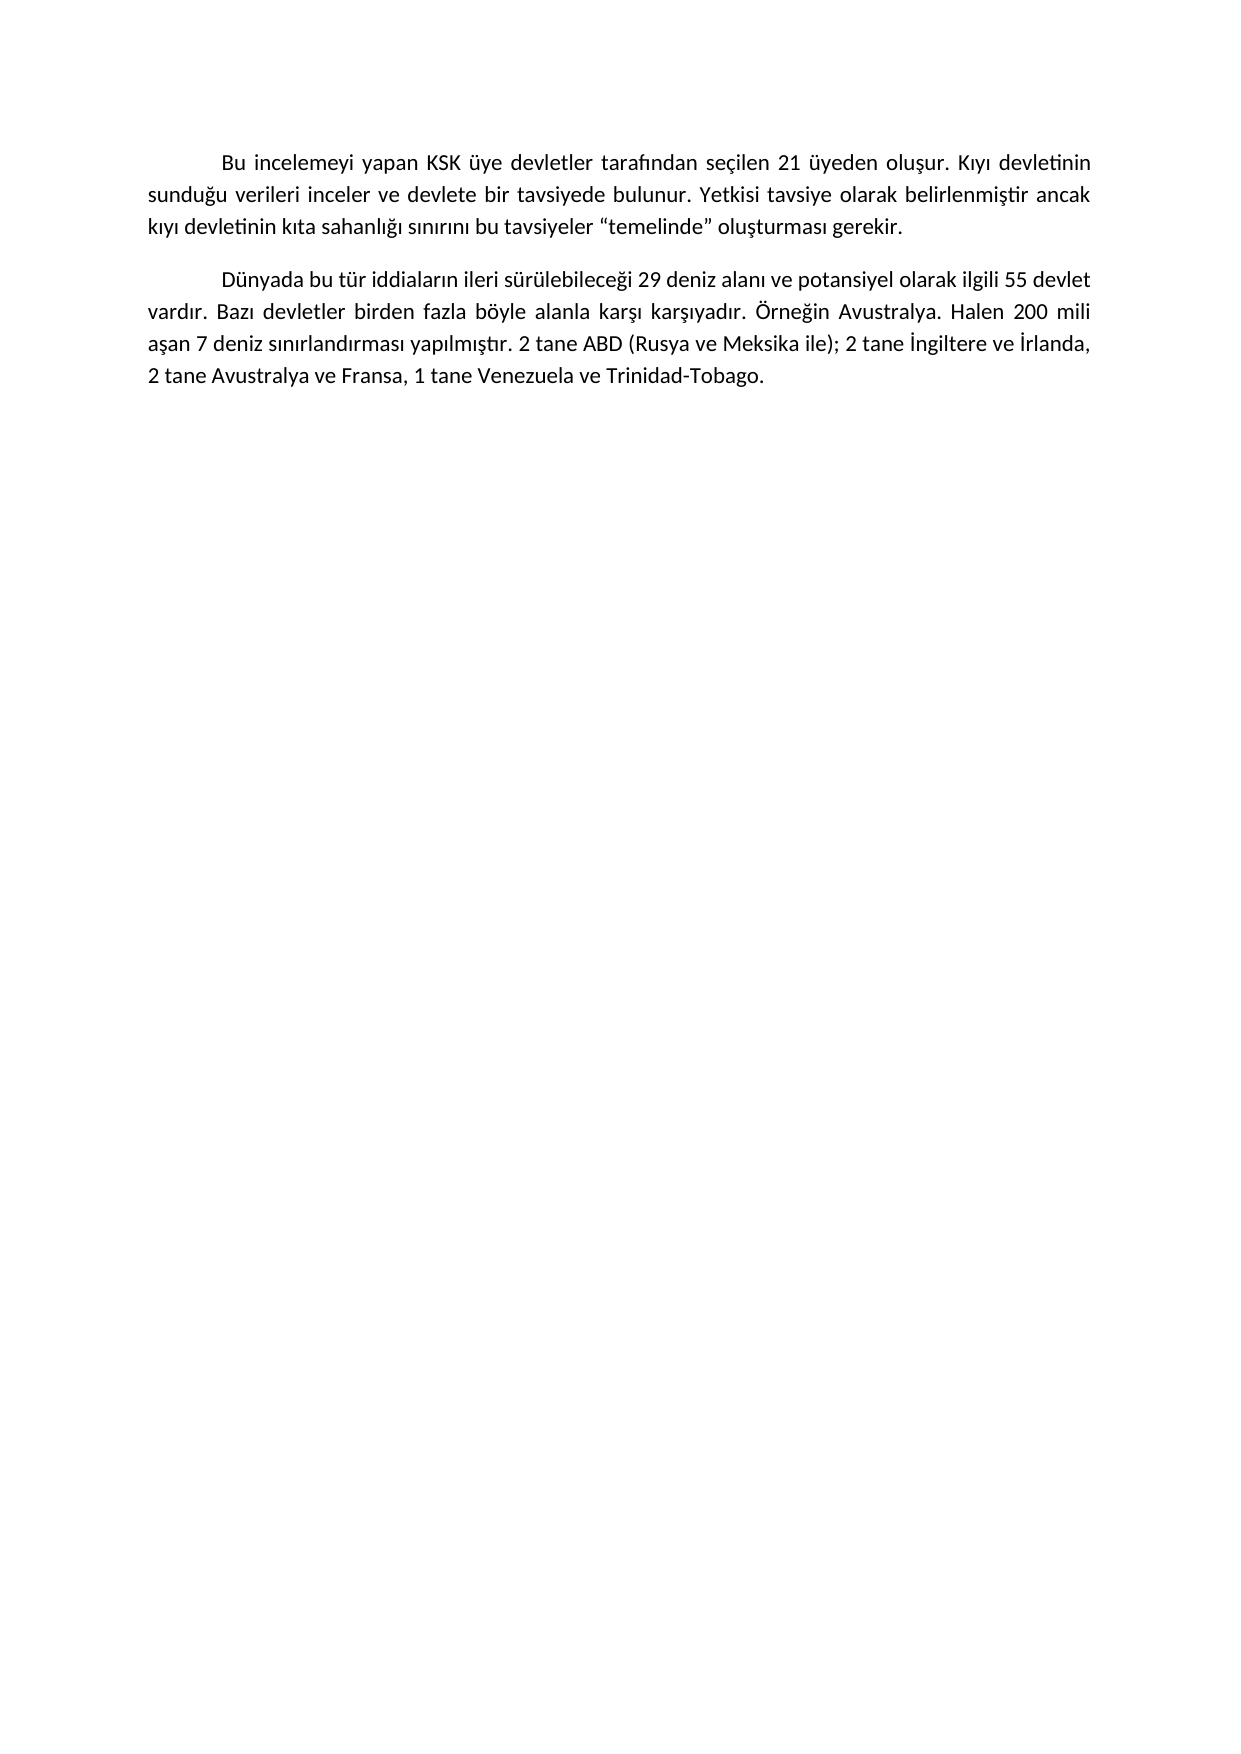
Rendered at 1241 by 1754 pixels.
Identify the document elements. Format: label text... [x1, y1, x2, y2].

text Bu incelemeyi yapan KSK üye devletler tarafından seçilen 21 üyeden oluşur. Kıyı devletinin sunduğu verileri inceler ve devlete bir tavsiyede bulunur. Yetkisi tavsiye olarak belirlenmiştir ancak kıyı devletinin kıta sahanlığı sınırını bu tavsiyeler “temelinde” oluşturması gerekir. [148, 148, 1093, 240]
text Dünyada bu tür iddiaların ileri sürülebileceği 29 deniz alanı ve potansiyel olarak ilgili 55 devlet vardır. Bazı devletler birden fazla böyle alanla karşı karşıyadır. Örneğin Avustralya. Halen 200 mili aşan 7 deniz sınırlandırması yapılmıştır. 2 tane ABD (Rusya ve Meksika ile); 2 tane İngiltere ve İrlanda, 2 tane Avustralya ve Fransa, 1 tane Venezuela ve Trinidad-Tobago. [148, 265, 1093, 389]
